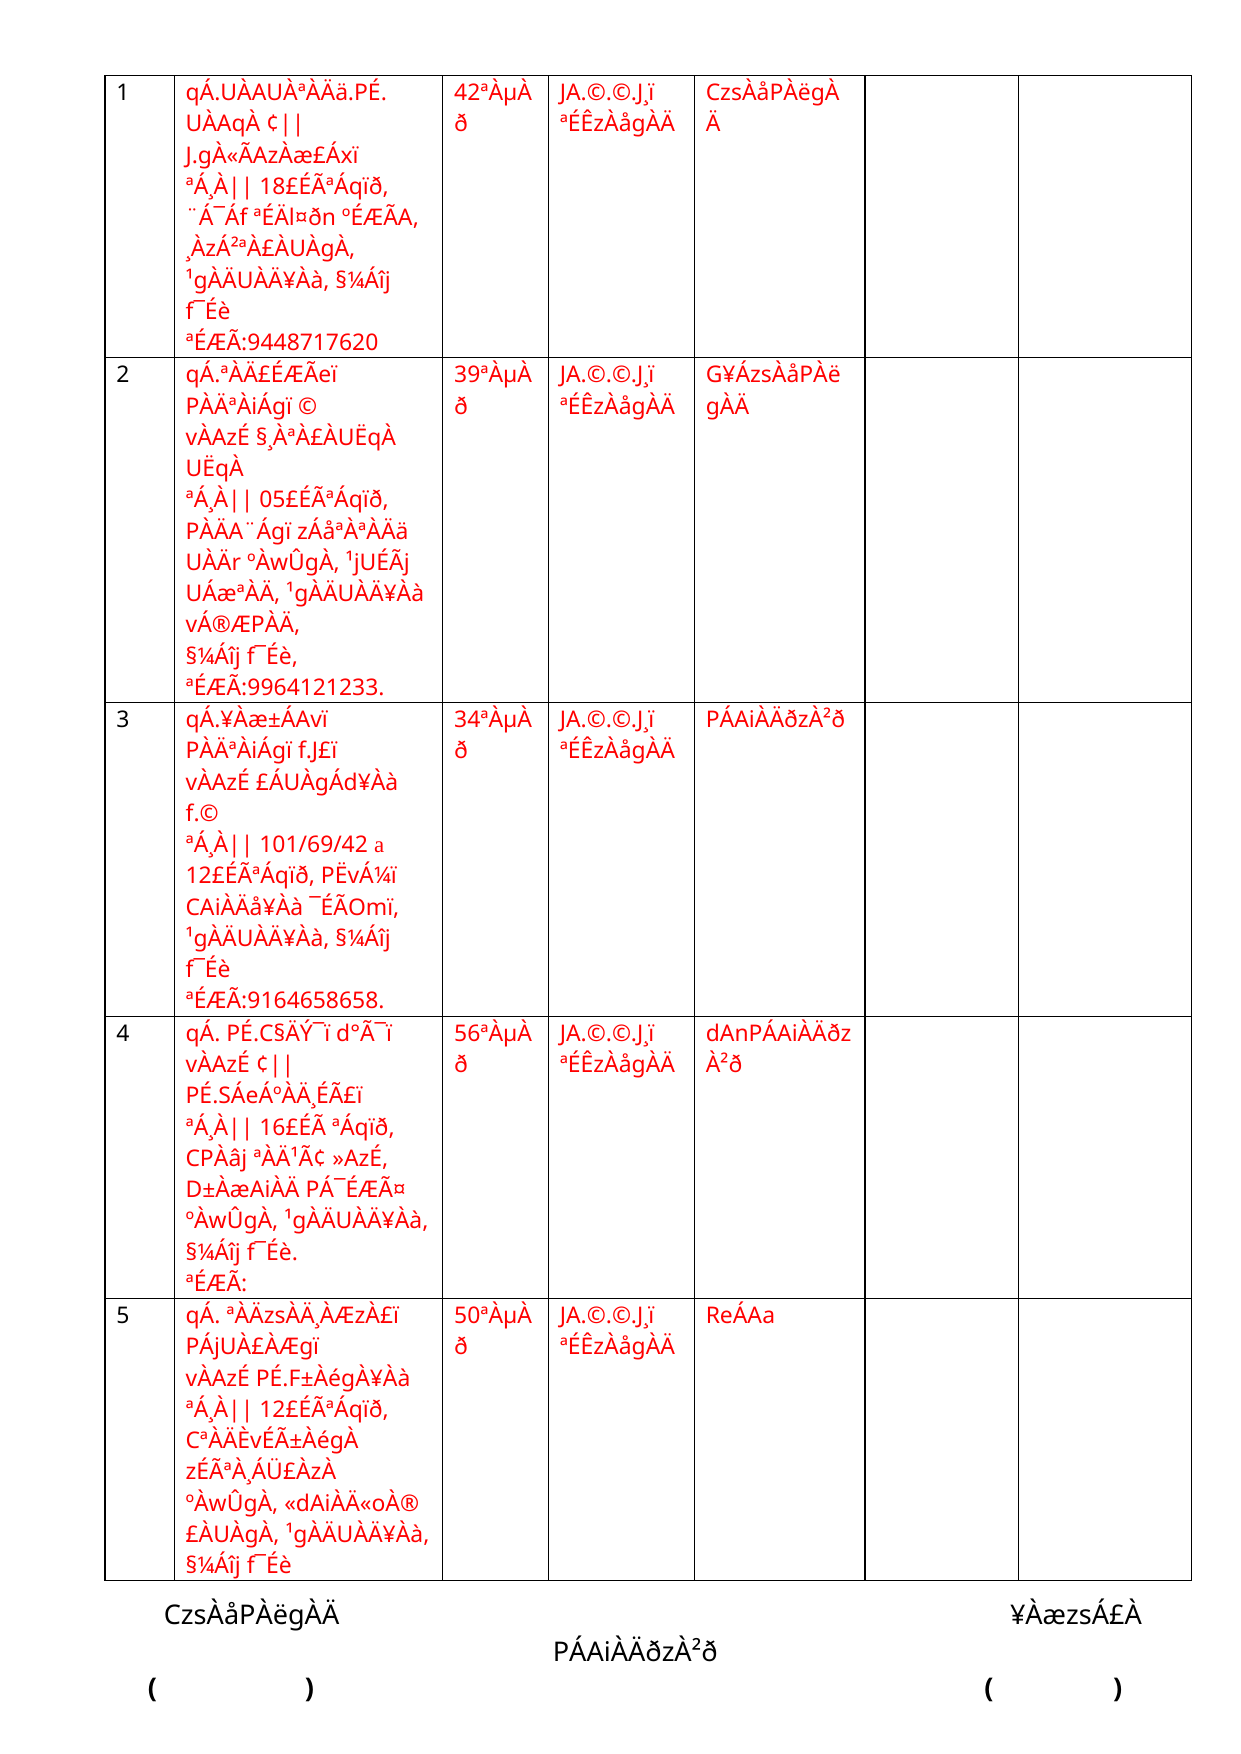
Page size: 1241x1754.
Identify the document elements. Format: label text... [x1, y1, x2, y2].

table_cell qÁ.ªÀÄ£ÉÆÃeï PÀÄªÀiÁgï © vÀAzÉ §¸ÀªÀ£ÀUËqÀ UËqÀ ªÁ¸À|| 05£ÉÃªÁqïð, PÀÄA¨Ágï zÁåªÀªÀÄä UÀÄr ºÀwÛgÀ, ¹jUÉÃj UÁæªÀÄ, ¹gÀÄUÀÄ¥Àà vÁ®ÆPÀÄ, §¼Áîj f¯Éè, ªÉÆÃ:9964121233. [175, 358, 442, 702]
table_cell dAnPÁAiÀÄðzÀ²ð [695, 1017, 864, 1298]
table_cell 2 [106, 358, 174, 702]
table_cell ReÁAa [695, 1299, 864, 1580]
table_cell qÁ.UÀAUÀªÀÄä.PÉ. UÀAqÀ ¢||J.gÀ«ÃAzÀæ£Áxï ªÁ¸À|| 18£ÉÃªÁqïð, ¨Á¯Áf ªÉÄl¤ðn ºÉÆÃA, ¸ÀzÁ²ªÀ£ÀUÀgÀ, ¹gÀÄUÀÄ¥Àà, §¼Áîj f¯Éè ªÉÆÃ:9448717620 [175, 76, 442, 357]
table_cell [1019, 76, 1191, 357]
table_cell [175, 1299, 442, 1580]
table_cell 42ªÀµÀð [443, 76, 548, 357]
table_cell [866, 76, 1018, 357]
table_cell 56ªÀµÀð [443, 1017, 548, 1298]
table_cell [866, 703, 1018, 1016]
table_cell [1019, 1017, 1191, 1298]
table_cell [1019, 703, 1191, 1016]
table_cell PÁAiÀÄðzÀ²ð [695, 703, 864, 1016]
table_cell 50ªÀµÀð [443, 1299, 548, 1580]
table_cell [866, 358, 1018, 702]
table_cell 34ªÀµÀð [443, 703, 548, 1016]
table_cell [1019, 1299, 1191, 1580]
table_cell JA.©.©.J¸ï ªÉÊzÀågÀÄ [549, 703, 694, 1016]
table_cell JA.©.©.J¸ï ªÉÊzÀågÀÄ [549, 358, 694, 702]
table_cell CzsÀåPÀëgÀÄ [695, 76, 864, 357]
table_cell [866, 1299, 1018, 1580]
table_cell JA.©.©.J¸ï ªÉÊzÀågÀÄ [549, 1017, 694, 1298]
table_cell 5 [106, 1299, 174, 1580]
table_cell qÁ. PÉ.C§ÄÝ¯ï d°Ã¯ï vÀAzÉ ¢|| PÉ.SÁeÁºÀÄ¸ÉÃ£ï ªÁ¸À|| 16£ÉÃ ªÁqïð, CPÀâj ªÀÄ¹Ã¢ »AzÉ, D±ÀæAiÀÄ PÁ¯ÉÆÃ¤ ºÀwÛgÀ, ¹gÀÄUÀÄ¥Àà, §¼Áîj f¯Éè. ªÉÆÃ: [175, 1017, 442, 1298]
table_cell 3 [106, 703, 174, 1016]
table_cell 1 [106, 76, 174, 357]
table_cell qÁ.¥Àæ±ÁAvï PÀÄªÀiÁgï f.J£ï vÀAzÉ £ÁUÀgÁd¥Àà f.© ªÁ¸À|| 101/69/42 a 12£ÉÃªÁqïð, PËvÁ¼ï CAiÀÄå¥Àà ¯ÉÃOmï, ¹gÀÄUÀÄ¥Àà, §¼Áîj f¯Éè ªÉÆÃ:9164658658. [175, 703, 442, 1016]
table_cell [549, 1299, 694, 1580]
table_cell 39ªÀµÀð [443, 358, 548, 702]
table_cell 4 [106, 1017, 174, 1298]
table_cell [1019, 358, 1191, 702]
table_cell G¥ÁzsÀåPÀëgÀÄ [695, 358, 864, 702]
table_cell [866, 1017, 1018, 1298]
table_cell JA.©.©.J¸ï ªÉÊzÀågÀÄ [549, 76, 694, 357]
